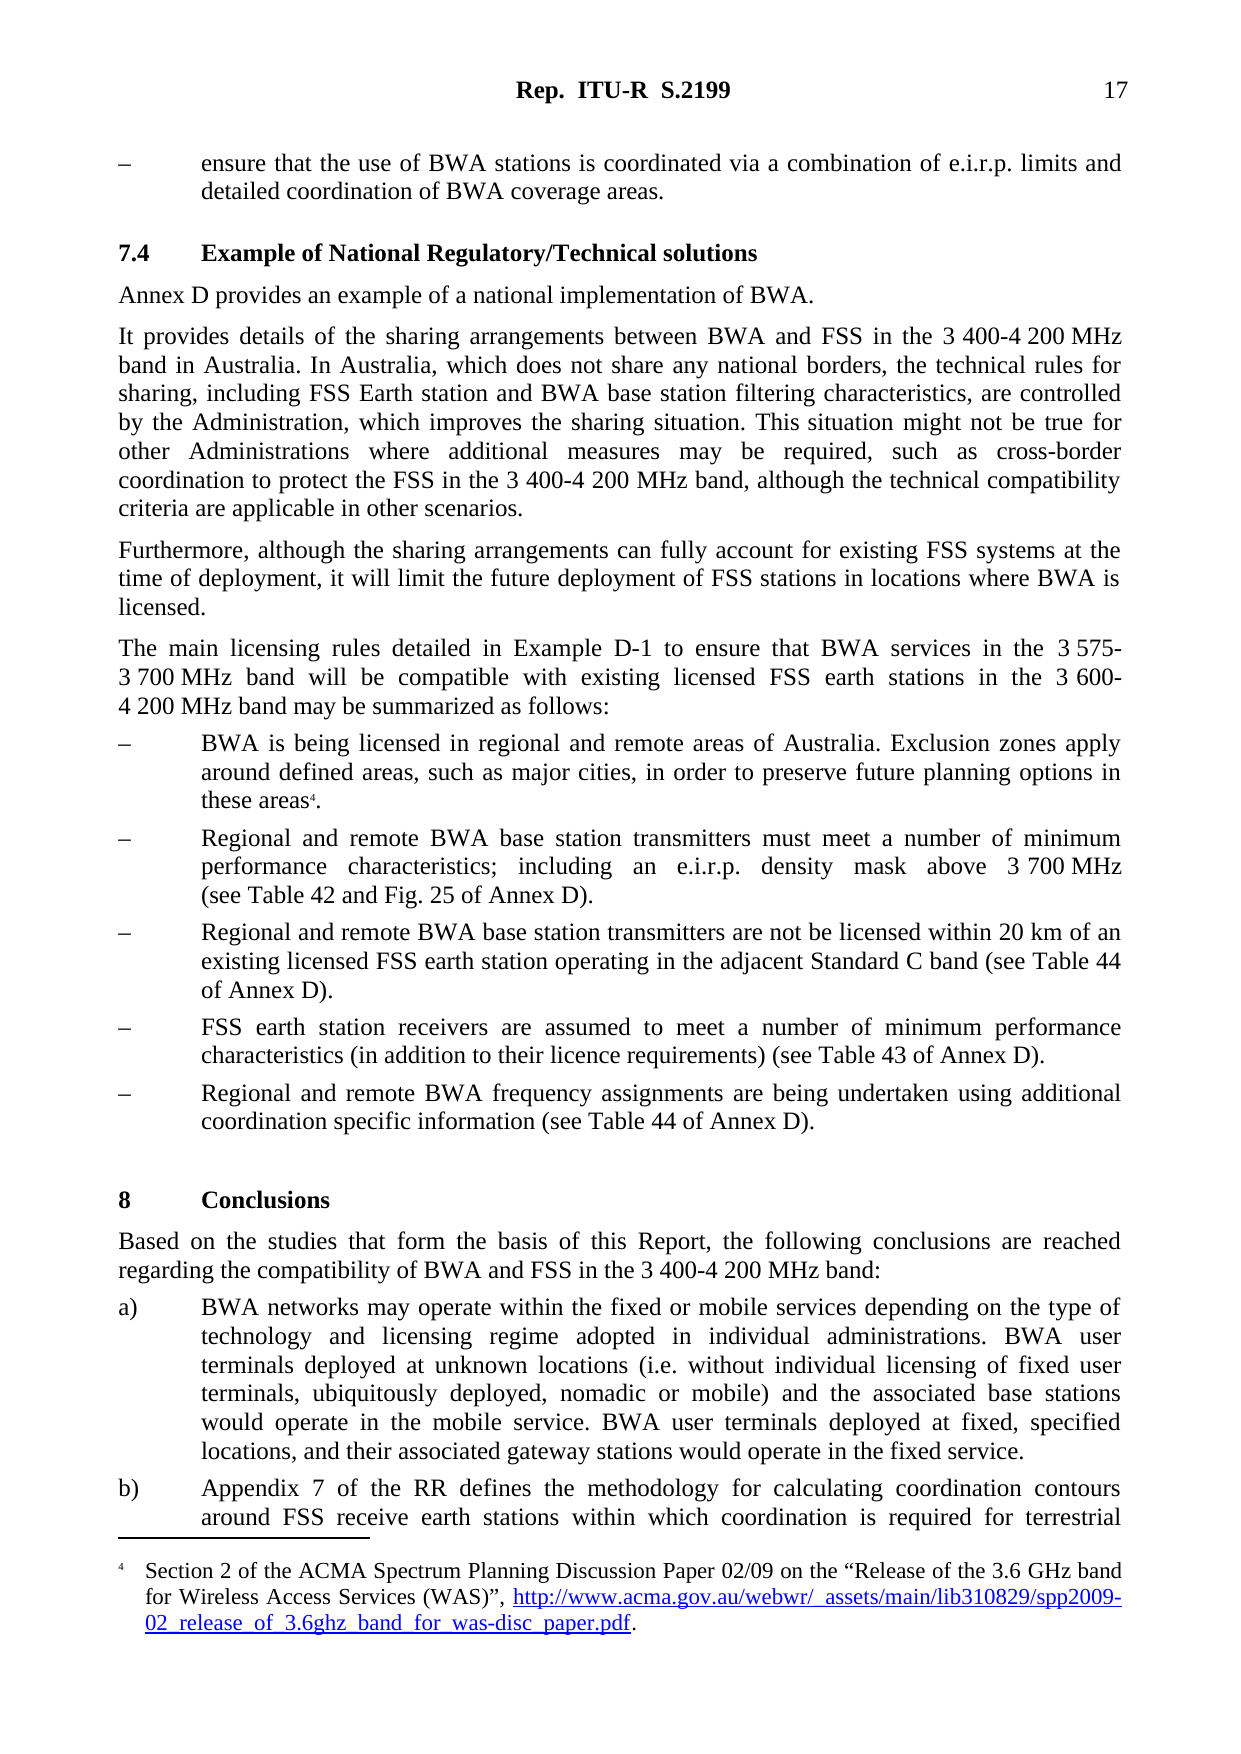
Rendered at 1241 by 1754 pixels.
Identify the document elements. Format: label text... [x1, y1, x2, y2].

text – ensure that the use of BWA stations is coordinated via a combination of e.i.r.p. limits and detailed coordination of BWA coverage areas. [118, 148, 1122, 205]
text – BWA is being licensed in regional and remote areas of Australia. Exclusion zones apply around defined areas, such as major cities, in order to preserve future planning options in these areas. [118, 728, 1122, 814]
text Furthermore, although the sharing arrangements can fully account for existing FSS systems at the time of deployment, it will limit the future deployment of FSS stations in locations where BWA is licensed. [118, 535, 1122, 621]
text – Regional and remote BWA frequency assignments are being undertaken using additional coordination specific information (see Table 44 of Annex D). [118, 1078, 1122, 1135]
subtitle 8 Conclusions [118, 1185, 1122, 1214]
text Based on the studies that form the basis of this Report, the following conclusions are reached regarding the compatibility of BWA and FSS in the 3 400-4 200 MHz band: [118, 1226, 1122, 1284]
text – Regional and remote BWA base station transmitters are not be licensed within 20 km of an existing licensed FSS earth station operating in the adjacent Standard C band (see Table 44 of Annex D). [118, 917, 1122, 1003]
subtitle 7.4 Example of National Regulatory/Technical solutions [118, 238, 1122, 267]
text Annex D provides an example of a national implementation of BWA. [118, 280, 1122, 308]
text It provides details of the sharing arrangements between BWA and FSS in the 3 400-4 200 MHz band in Australia. In Australia, which does not share any national borders, the technical rules for sharing, including FSS Earth station and BWA base station filtering characteristics, are controlled by the Administration, which improves the sharing situation. This situation might not be true for other Administrations where additional measures may be required, such as cross-border coordination to protect the FSS in the 3 400-4 200 MHz band, although the technical compatibility criteria are applicable in other scenarios. [118, 321, 1122, 522]
text a) BWA networks may operate within the fixed or mobile services depending on the type of technology and licensing regime adopted in individual administrations. BWA user terminals deployed at unknown locations (i.e. without individual licensing of fixed user terminals, ubiquitously deployed, nomadic or mobile) and the associated base stations would operate in the mobile service. BWA user terminals deployed at fixed, specified locations, and their associated gateway stations would operate in the fixed service. [118, 1292, 1122, 1465]
text – FSS earth station receivers are assumed to meet a number of minimum performance characteristics (in addition to their licence requirements) (see Table 43 of Annex D). [118, 1012, 1122, 1069]
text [118, 1473, 1122, 1531]
text The main licensing rules detailed in Example D-1 to ensure that BWA services in the 3 575-3 700 MHz band will be compatible with existing licensed FSS earth stations in the 3 600-4 200 MHz band may be summarized as follows: [118, 633, 1122, 720]
text – Regional and remote BWA base station transmitters must meet a number of minimum performance characteristics; including an e.i.r.p. density mask above 3 700 MHz (see Table 42 and Fig. 25 of Annex D). [118, 823, 1122, 909]
